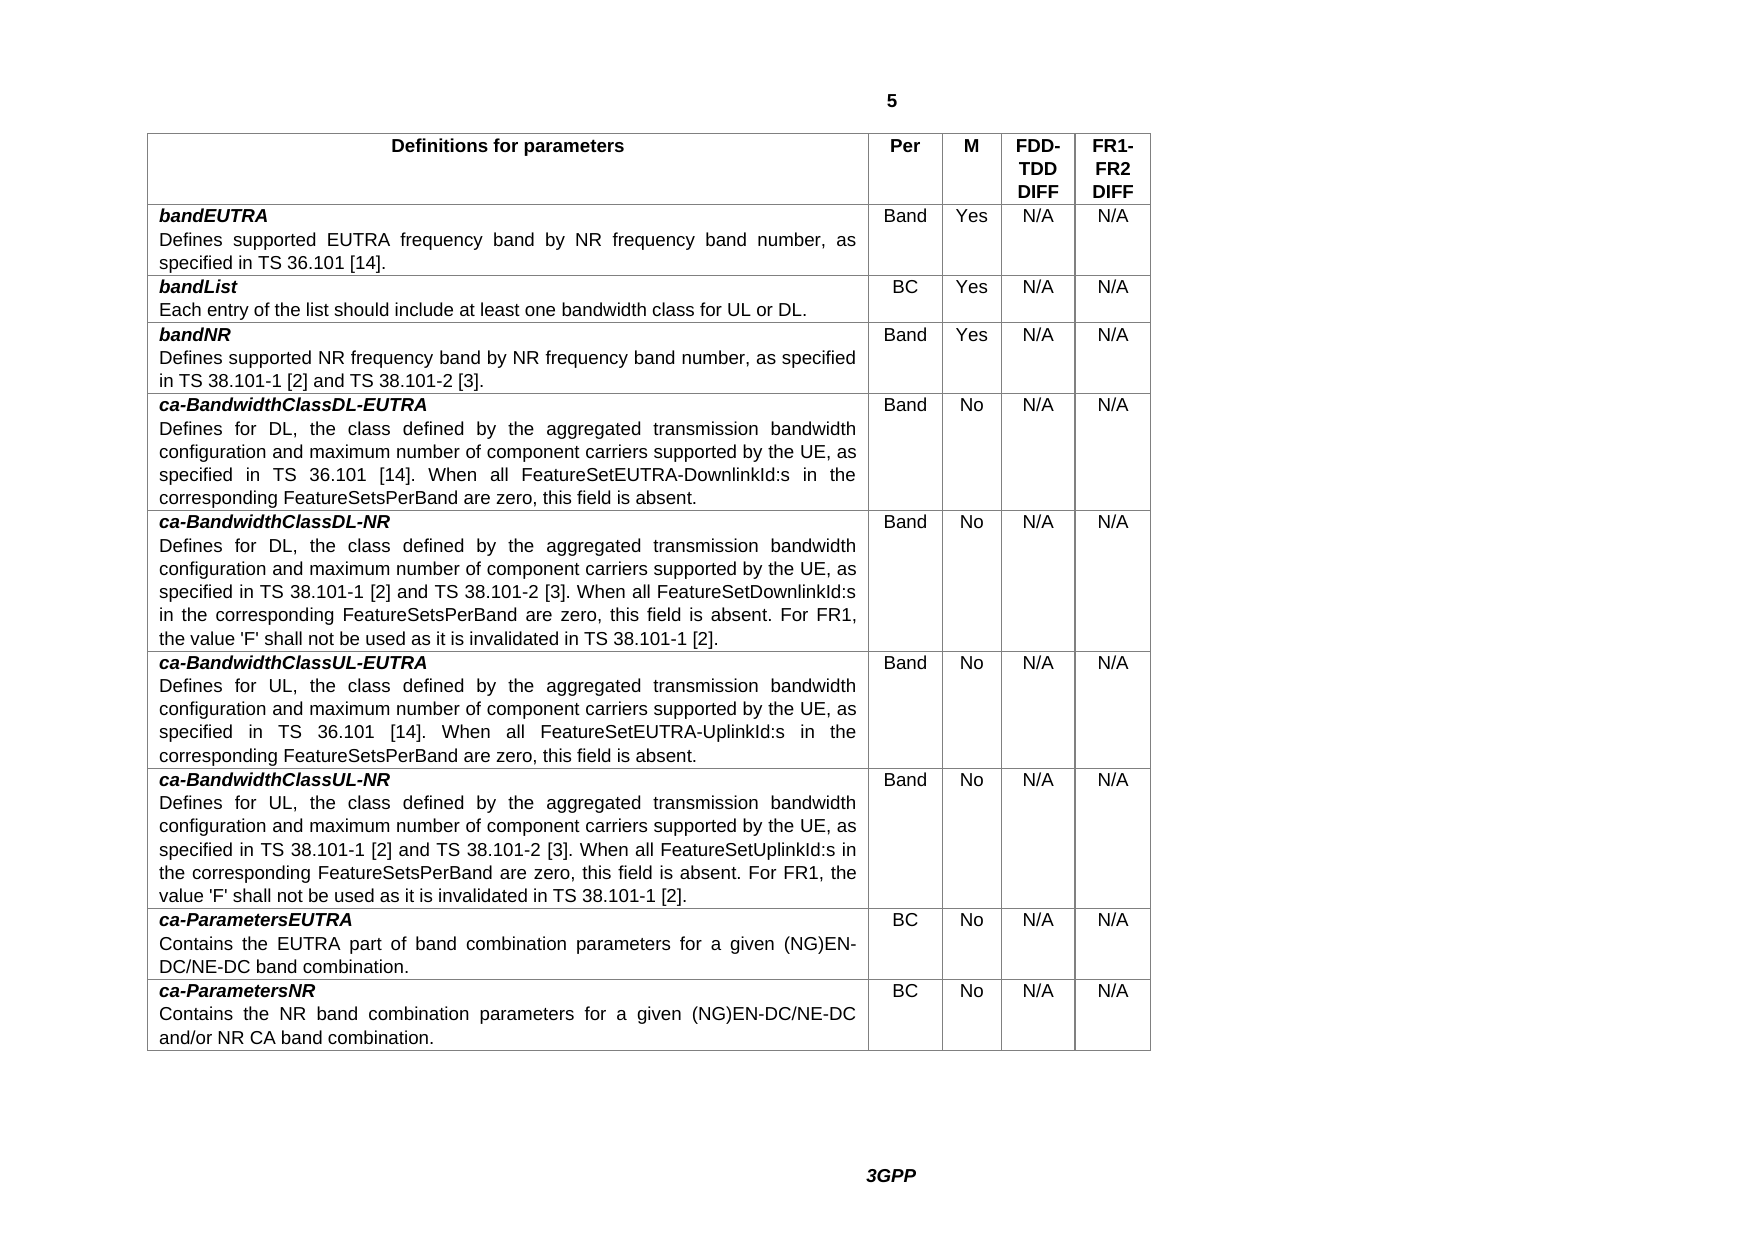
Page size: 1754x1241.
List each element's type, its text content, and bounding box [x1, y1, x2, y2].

table_cell N/A [1076, 276, 1150, 322]
table_header M [943, 134, 1001, 204]
table_cell N/A [1076, 980, 1150, 1050]
table_cell Band [869, 323, 942, 393]
table_cell N/A [1076, 909, 1150, 979]
table_cell No [943, 652, 1001, 768]
table_cell N/A [1002, 394, 1074, 510]
table_cell N/A [1076, 323, 1150, 393]
table_cell Band [869, 511, 942, 651]
table_cell BC [869, 980, 942, 1050]
table_cell bandEUTRA Defines supported EUTRA frequency band by NR frequency band number, as specified in TS 36.101 [14]. [148, 205, 868, 275]
table_cell N/A [1002, 909, 1074, 979]
table_header Per [869, 134, 942, 204]
table_cell Band [869, 652, 942, 768]
table_cell ca-BandwidthClassDL-EUTRA Defines for DL, the class defined by the aggregated transmission bandwidth configuration and maximum number of component carriers supported by the UE, as specified in TS 36.101 [14]. When all FeatureSetEUTRA-DownlinkId:s in the corresponding FeatureSetsPerBand are zero, this field is absent. [148, 394, 868, 510]
table_cell No [943, 394, 1001, 510]
table_cell ca-BandwidthClassUL-EUTRA Defines for UL, the class defined by the aggregated transmission bandwidth configuration and maximum number of component carriers supported by the UE, as specified in TS 36.101 [14]. When all FeatureSetEUTRA-UplinkId:s in the corresponding FeatureSetsPerBand are zero, this field is absent. [148, 652, 868, 768]
table_cell ca-BandwidthClassUL-NR Defines for UL, the class defined by the aggregated transmission bandwidth configuration and maximum number of component carriers supported by the UE, as specified in TS 38.101-1 [2] and TS 38.101-2 [3]. When all FeatureSetUplinkId:s in the corresponding FeatureSetsPerBand are zero, this field is absent. For FR1, the value 'F' shall not be used as it is invalidated in TS 38.101-1 [2]. [148, 769, 868, 908]
table_cell N/A [1076, 511, 1150, 651]
table_cell No [943, 511, 1001, 651]
table_cell Band [869, 205, 942, 275]
table_cell N/A [1076, 652, 1150, 768]
table_cell Yes [943, 276, 1001, 322]
table_cell N/A [1002, 980, 1074, 1050]
table_cell Band [869, 394, 942, 510]
table_cell bandNR Defines supported NR frequency band by NR frequency band number, as specified in TS 38.101-1 [2] and TS 38.101-2 [3]. [148, 323, 868, 393]
table_header FR1-FR2 DIFF [1076, 134, 1150, 204]
table_cell N/A [1076, 769, 1150, 908]
table_cell N/A [1002, 769, 1074, 908]
table_cell N/A [1002, 511, 1074, 651]
table_cell BC [869, 909, 942, 979]
table_cell No [943, 769, 1001, 908]
table_cell bandList Each entry of the list should include at least one bandwidth class for UL or DL. [148, 276, 868, 322]
table_cell N/A [1076, 394, 1150, 510]
table_header FDD-TDD DIFF [1002, 134, 1074, 204]
table_cell BC [869, 276, 942, 322]
table_cell ca-BandwidthClassDL-NR Defines for DL, the class defined by the aggregated transmission bandwidth configuration and maximum number of component carriers supported by the UE, as specified in TS 38.101-1 [2] and TS 38.101-2 [3]. When all FeatureSetDownlinkId:s in the corresponding FeatureSetsPerBand are zero, this field is absent. For FR1, the value 'F' shall not be used as it is invalidated in TS 38.101-1 [2]. [148, 511, 868, 651]
table_cell Yes [943, 205, 1001, 275]
table_cell N/A [1002, 205, 1074, 275]
table_cell N/A [1002, 652, 1074, 768]
table_cell Band [869, 769, 942, 908]
table_cell N/A [1002, 276, 1074, 322]
table_cell Yes [943, 323, 1001, 393]
table_cell No [943, 909, 1001, 979]
table_cell ca-ParametersEUTRA Contains the EUTRA part of band combination parameters for a given (NG)EN-DC/NE-DC band combination. [148, 909, 868, 979]
table_cell N/A [1002, 323, 1074, 393]
table_cell No [943, 980, 1001, 1050]
table_cell N/A [1076, 205, 1150, 275]
table_header Definitions for parameters [148, 134, 868, 204]
table_cell ca-ParametersNR Contains the NR band combination parameters for a given (NG)EN-DC/NE-DC and/or NR CA band combination. [148, 980, 868, 1050]
